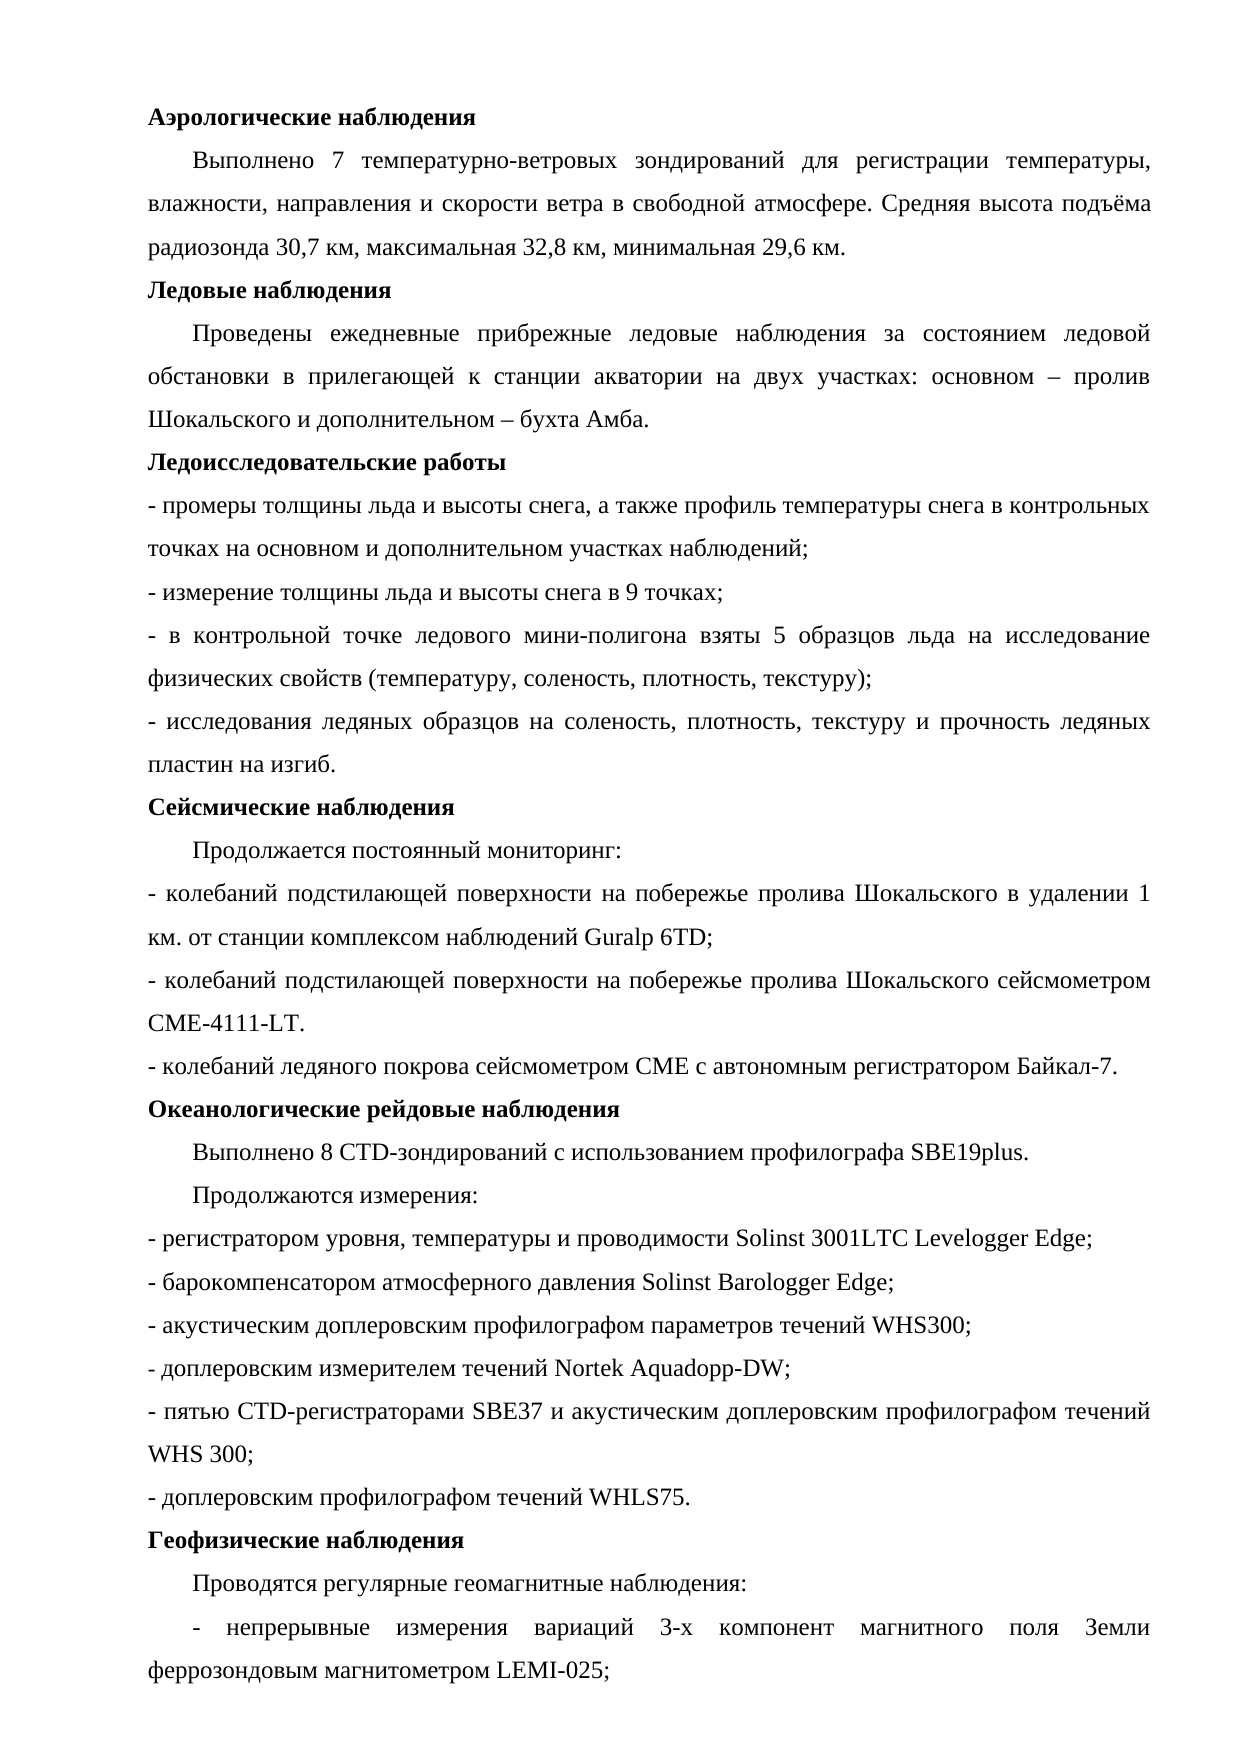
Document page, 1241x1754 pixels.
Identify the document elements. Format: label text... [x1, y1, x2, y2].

text - пятью CTD-регистраторами SBE37 и акустическим доплеровским профилографом течений WHS 300; [148, 1396, 1152, 1468]
text - в контрольной точке ледового мини-полигона взяты 5 образцов льда на исследование физических свойств (температуру, соленость, плотность, текстуру); [148, 620, 1152, 692]
text Выполнено 7 температурно-ветровых зондирований для регистрации температуры, влажности, направления и скорости ветра в свободной атмосфере. Средняя высота подъёма радиозонда 30,7 км, максимальная 32,8 км, минимальная 29,6 км. [148, 145, 1152, 260]
text - акустическим доплеровским профилографом параметров течений WHS300; [148, 1310, 1152, 1338]
text Проводятся регулярные геомагнитные наблюдения: [148, 1568, 1152, 1597]
text Сейсмические наблюдения [148, 792, 1152, 821]
text - доплеровским измерителем течений Nortek Aquadopp-DW; [148, 1353, 1152, 1382]
text Геофизические наблюдения [148, 1525, 1152, 1554]
text Океанологические рейдовые наблюдения [148, 1094, 1152, 1123]
text - исследования ледяных образцов на соленость, плотность, текстуру и прочность ледяных пластин на изгиб. [148, 706, 1152, 778]
text Продолжается постоянный мониторинг: [148, 835, 1152, 864]
text - доплеровским профилографом течений WHLS75. [148, 1482, 1152, 1511]
text Проведены ежедневные прибрежные ледовые наблюдения за состоянием ледовой обстановки в прилегающей к станции акватории на двух участках: основном – пролив Шокальского и дополнительном – бухта Амба. [148, 318, 1152, 433]
text - измерение толщины льда и высоты снега в 9 точках; [148, 577, 1152, 605]
text - промеры толщины льда и высоты снега, а также профиль температуры снега в контрольных точках на основном и дополнительном участках наблюдений; [148, 490, 1152, 562]
text Выполнено 8 CTD-зондирований с использованием профилографа SBE19plus. [148, 1137, 1152, 1166]
text - барокомпенсатором атмосферного давления Solinst Barologger Edge; [148, 1267, 1152, 1295]
text - колебаний ледяного покрова сейсмометром СМЕ с автономным регистратором Байкал-7. [148, 1051, 1152, 1080]
text - регистратором уровня, температуры и проводимости Solinst 3001LTC Levelogger Edge; [148, 1223, 1152, 1252]
text Ледоисследовательские работы [148, 447, 1152, 476]
text Аэрологические наблюдения [148, 102, 1152, 131]
text - колебаний подстилающей поверхности на побережье пролива Шокальского сейсмометром CME-4111-LT. [148, 965, 1152, 1037]
text - непрерывные измерения вариаций 3-х компонент магнитного поля Земли феррозондовым магнитометром LEMI-025; [148, 1612, 1152, 1683]
text Ледовые наблюдения [148, 275, 1152, 303]
text - колебаний подстилающей поверхности на побережье пролива Шокальского в удалении 1 км. от станции комплексом наблюдений Guralp 6TD; [148, 878, 1152, 950]
text Продолжаются измерения: [148, 1180, 1152, 1209]
